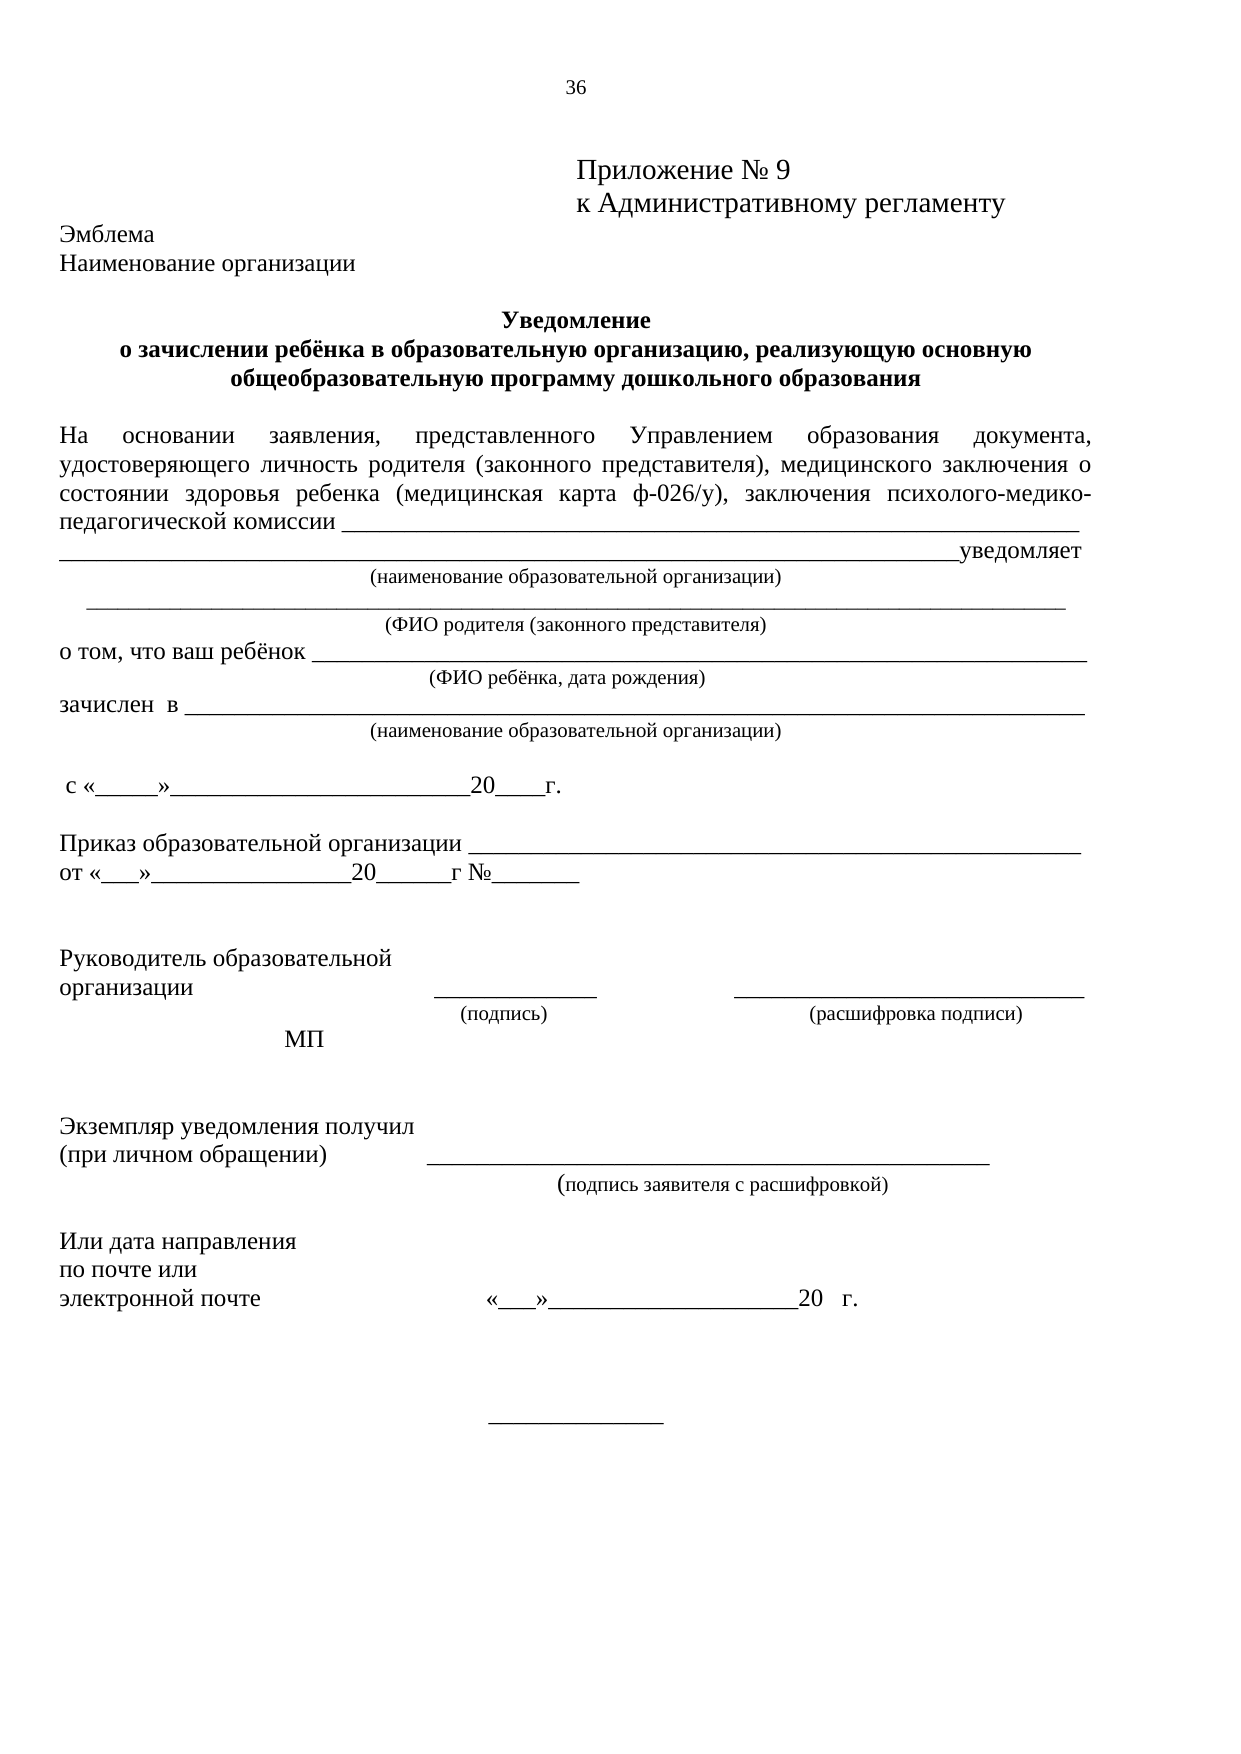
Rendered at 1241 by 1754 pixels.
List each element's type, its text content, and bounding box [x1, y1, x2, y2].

text зачислен в ________________________________________________________________________ [59, 689, 1092, 718]
text о зачислении ребёнка в образовательную организацию, реализующую основную общеобразовательную программу дошкольного образования [59, 334, 1092, 391]
text Приложение № 9 [576, 152, 1092, 185]
text о том, что ваш ребёнок ______________________________________________________________ [59, 636, 1092, 665]
text от «___»________________20______г №_______ [59, 857, 1092, 886]
text Эмблема [59, 219, 1092, 248]
text (подпись заявителя с расшифровкой) [59, 1168, 1092, 1197]
text Приказ образовательной организации _________________________________________________ [59, 828, 1092, 857]
text МП [209, 1024, 1092, 1053]
text (ФИО ребёнка, дата рождения) [59, 665, 1092, 689]
text ______________ [59, 1398, 1092, 1427]
text по почте или [59, 1254, 1092, 1283]
text Или дата направления [59, 1226, 1092, 1254]
text Экземпляр уведомления получил [59, 1111, 1092, 1139]
text к Административному регламенту [576, 185, 1092, 219]
text ______________________________________________________________________________________________ [59, 588, 1093, 612]
text организации _____________ ____________________________ [59, 972, 1092, 1001]
text ________________________________________________________________________уведомляет [59, 535, 1092, 564]
text (ФИО родителя (законного представителя) [59, 612, 1092, 636]
text (наименование образовательной организации) [59, 718, 1093, 742]
text (подпись) (расшифровка подписи) [59, 1001, 1092, 1024]
text (при личном обращении) _____________________________________________ [59, 1139, 1092, 1168]
text Наименование организации [59, 248, 1092, 276]
text (наименование образовательной организации) [59, 564, 1093, 588]
text На основании заявления, представленного Управлением образования документа, удостоверяющего личность родителя (законного представителя), медицинского заключения о состоянии здоровья ребенка (медицинская карта ф-026/у), заключения психолого-медико-педагогической комиссии ___________________________________________________________ [59, 420, 1092, 535]
text Руководитель образовательной [59, 943, 1092, 972]
text с «_____»________________________20____г. [59, 771, 1092, 799]
text электронной почте «___»____________________20 г. [59, 1283, 1092, 1312]
text Уведомление [59, 305, 1092, 334]
